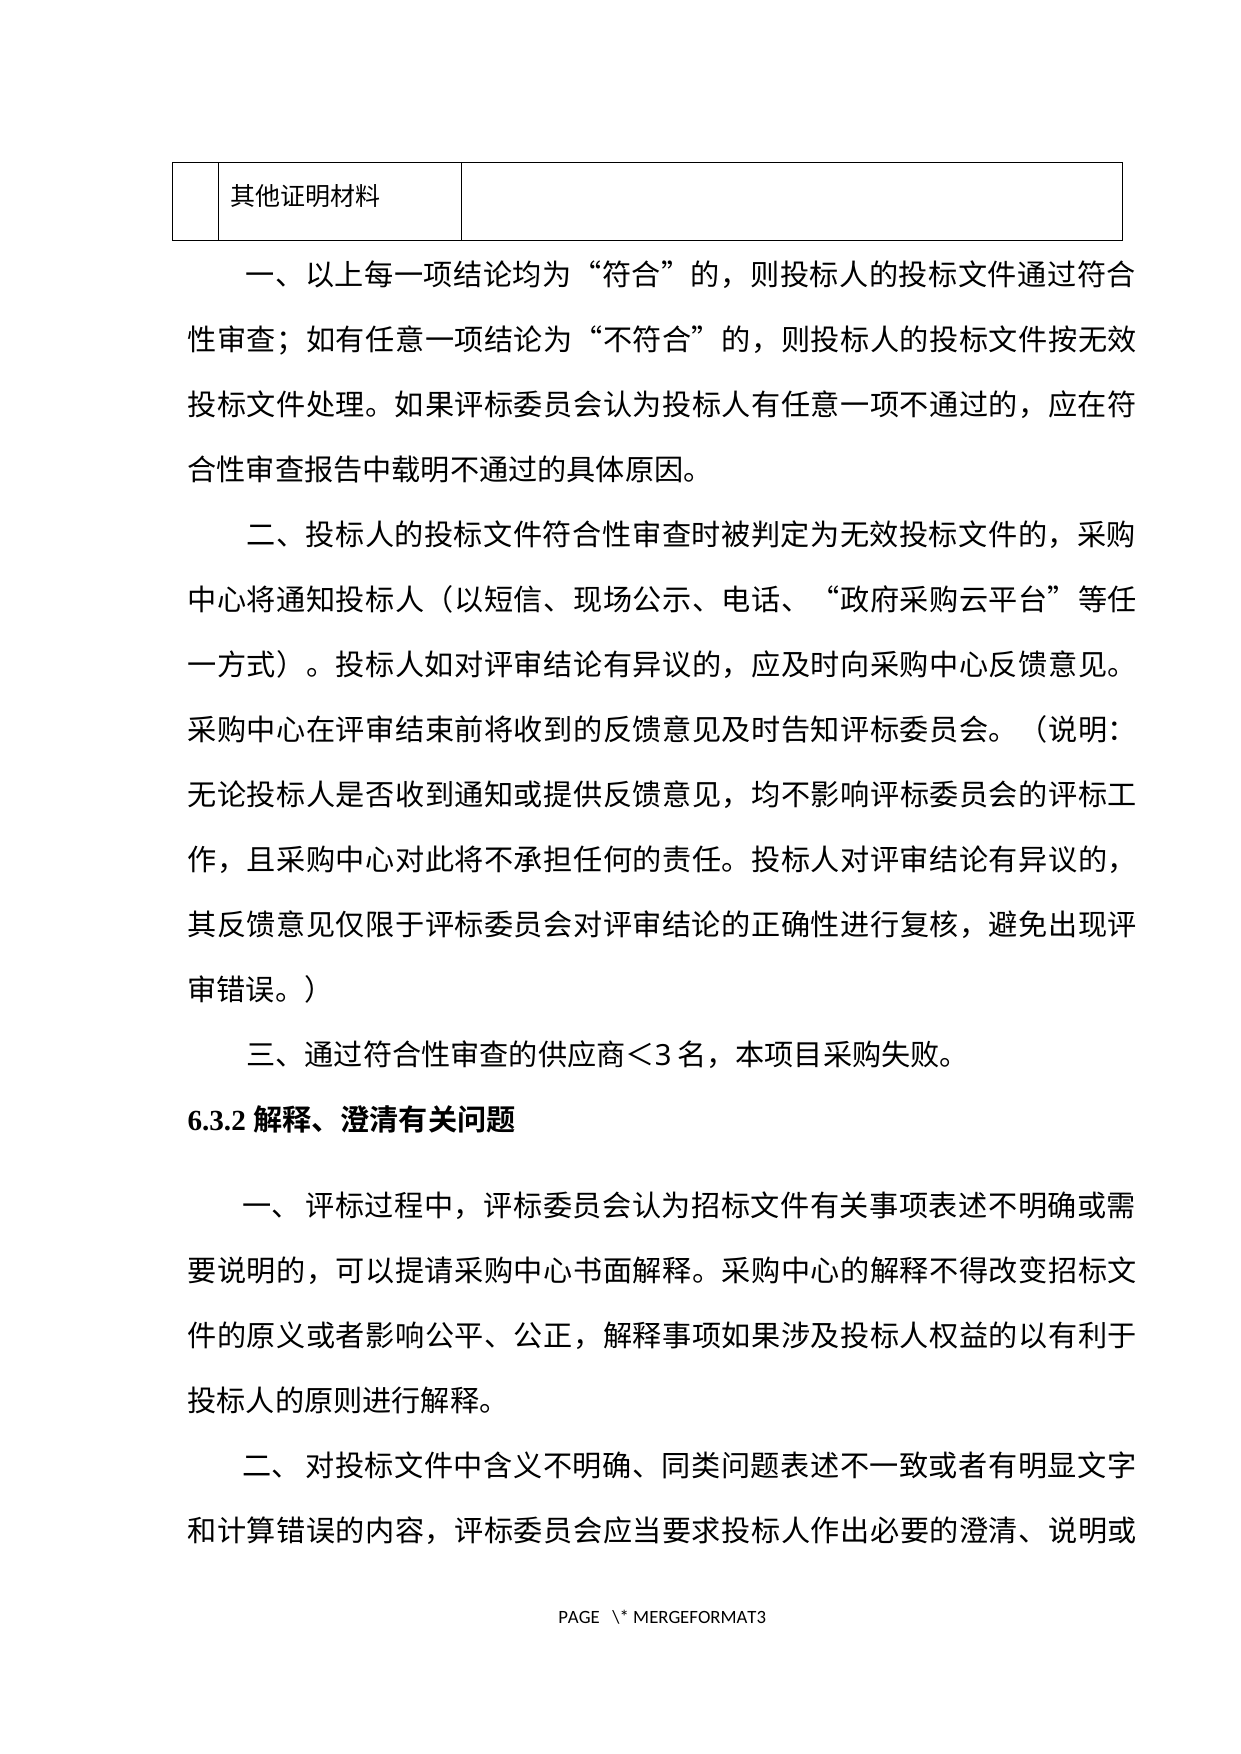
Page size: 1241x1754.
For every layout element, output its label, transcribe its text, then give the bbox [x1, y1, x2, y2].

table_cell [219, 163, 461, 240]
list 评标过程中，评标委员会认为招标文件有关事项表述不明确或需要说明的，可以提请采购中心书面解释。采购中心的解释不得改变招标文件的原义或者影响公平、公正，解释事项如果涉及投标人权益的以有利于投标人的原则进行解释。 [187, 1172, 1137, 1432]
text 一、以上每一项结论均为“符合”的，则投标人的投标文件通过符合性审查；如有任意一项结论为“不符合”的，则投标人的投标文件按无效投标文件处理。如果评标委员会认为投标人有任意一项不通过的，应在符合性审查报告中载明不通过的具体原因。 [187, 241, 1137, 501]
table_cell 8 [173, 163, 218, 240]
table_cell 无。 [462, 163, 1122, 240]
list 解释、澄清有关问题 [187, 1086, 1137, 1151]
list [187, 1432, 1137, 1562]
text 三、通过符合性审查的供应商＜3名，本项目采购失败。 [187, 1021, 1137, 1086]
text 二、投标人的投标文件符合性审查时被判定为无效投标文件的，采购中心将通知投标人（以短信、现场公示、电话、“政府采购云平台”等任一方式）。投标人如对评审结论有异议的，应及时向采购中心反馈意见。采购中心在评审结束前将收到的反馈意见及时告知评标委员会。（说明：无论投标人是否收到通知或提供反馈意见，均不影响评标委员会的评标工作，且采购中心对此将不承担任何的责任。投标人对评审结论有异议的，其反馈意见仅限于评标委员会对评审结论的正确性进行复核，避免出现评审错误。） [187, 501, 1137, 1021]
